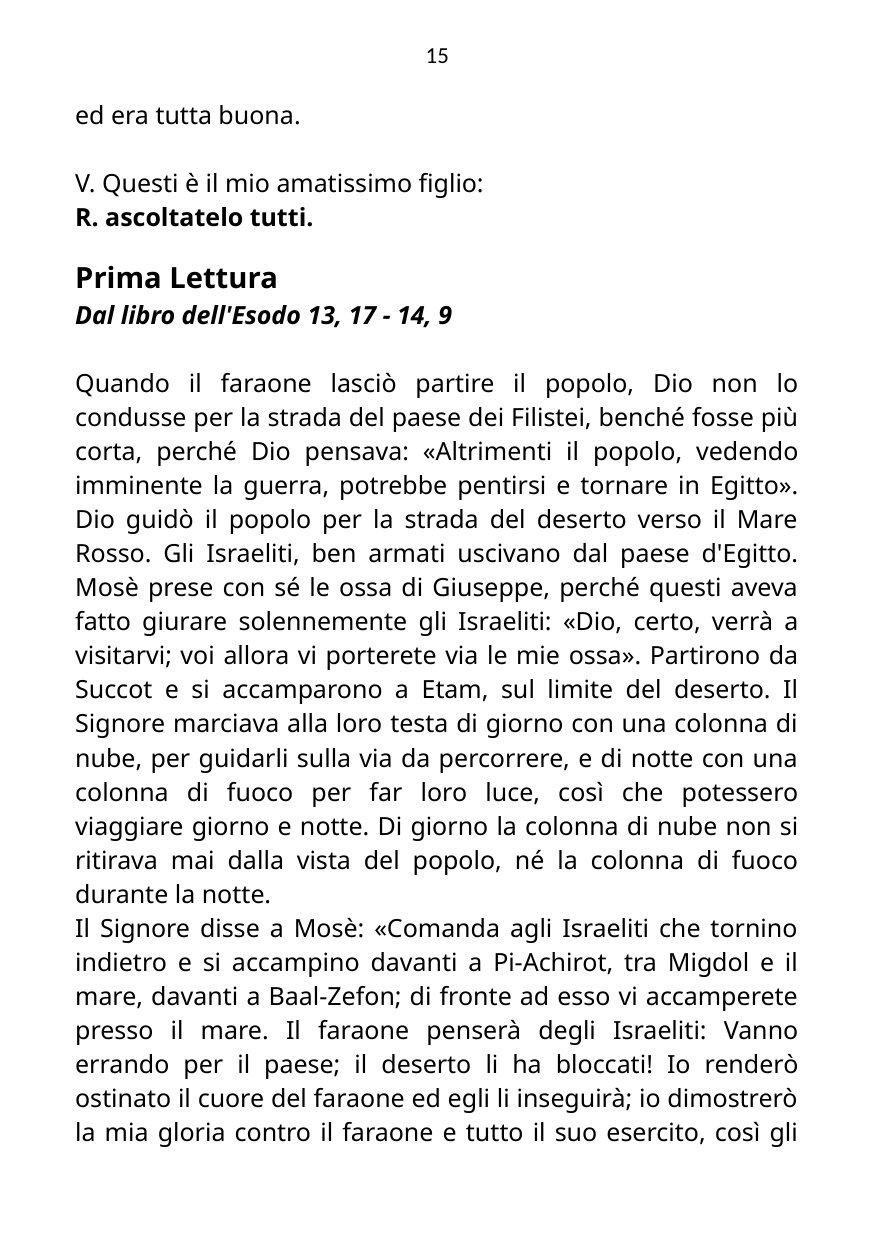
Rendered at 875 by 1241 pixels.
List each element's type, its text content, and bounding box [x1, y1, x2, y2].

text Quando il faraone lasciò partire il popolo, Dio non lo condusse per la strada del paese dei Filistei, benché fosse più corta, perché Dio pensava: «Altrimenti il popolo, vedendo imminente la guerra, potrebbe pentirsi e tornare in Egitto». Dio guidò il popolo per la strada del deserto verso il Mare Rosso. Gli Israeliti, ben armati uscivano dal paese d'Egitto. Mosè prese con sé le ossa di Giuseppe, perché questi aveva fatto giurare solennemente gli Israeliti: «Dio, certo, verrà a visitarvi; voi allora vi porterete via le mie ossa». Partirono da Succot e si accamparono a Etam, sul limite del deserto. Il Signore marciava alla loro testa di giorno con una colonna di nube, per guidarli sulla via da percorrere, e di notte con una colonna di fuoco per far loro luce, così che potessero viaggiare giorno e notte. Di giorno la colonna di nube non si ritirava mai dalla vista del popolo, né la colonna di fuoco durante la notte. [75, 331, 799, 911]
text Prima Lettura [75, 258, 799, 297]
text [75, 911, 799, 1149]
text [75, 97, 799, 258]
text Dal libro dell'Esodo 13, 17 - 14, 9 [75, 297, 799, 331]
